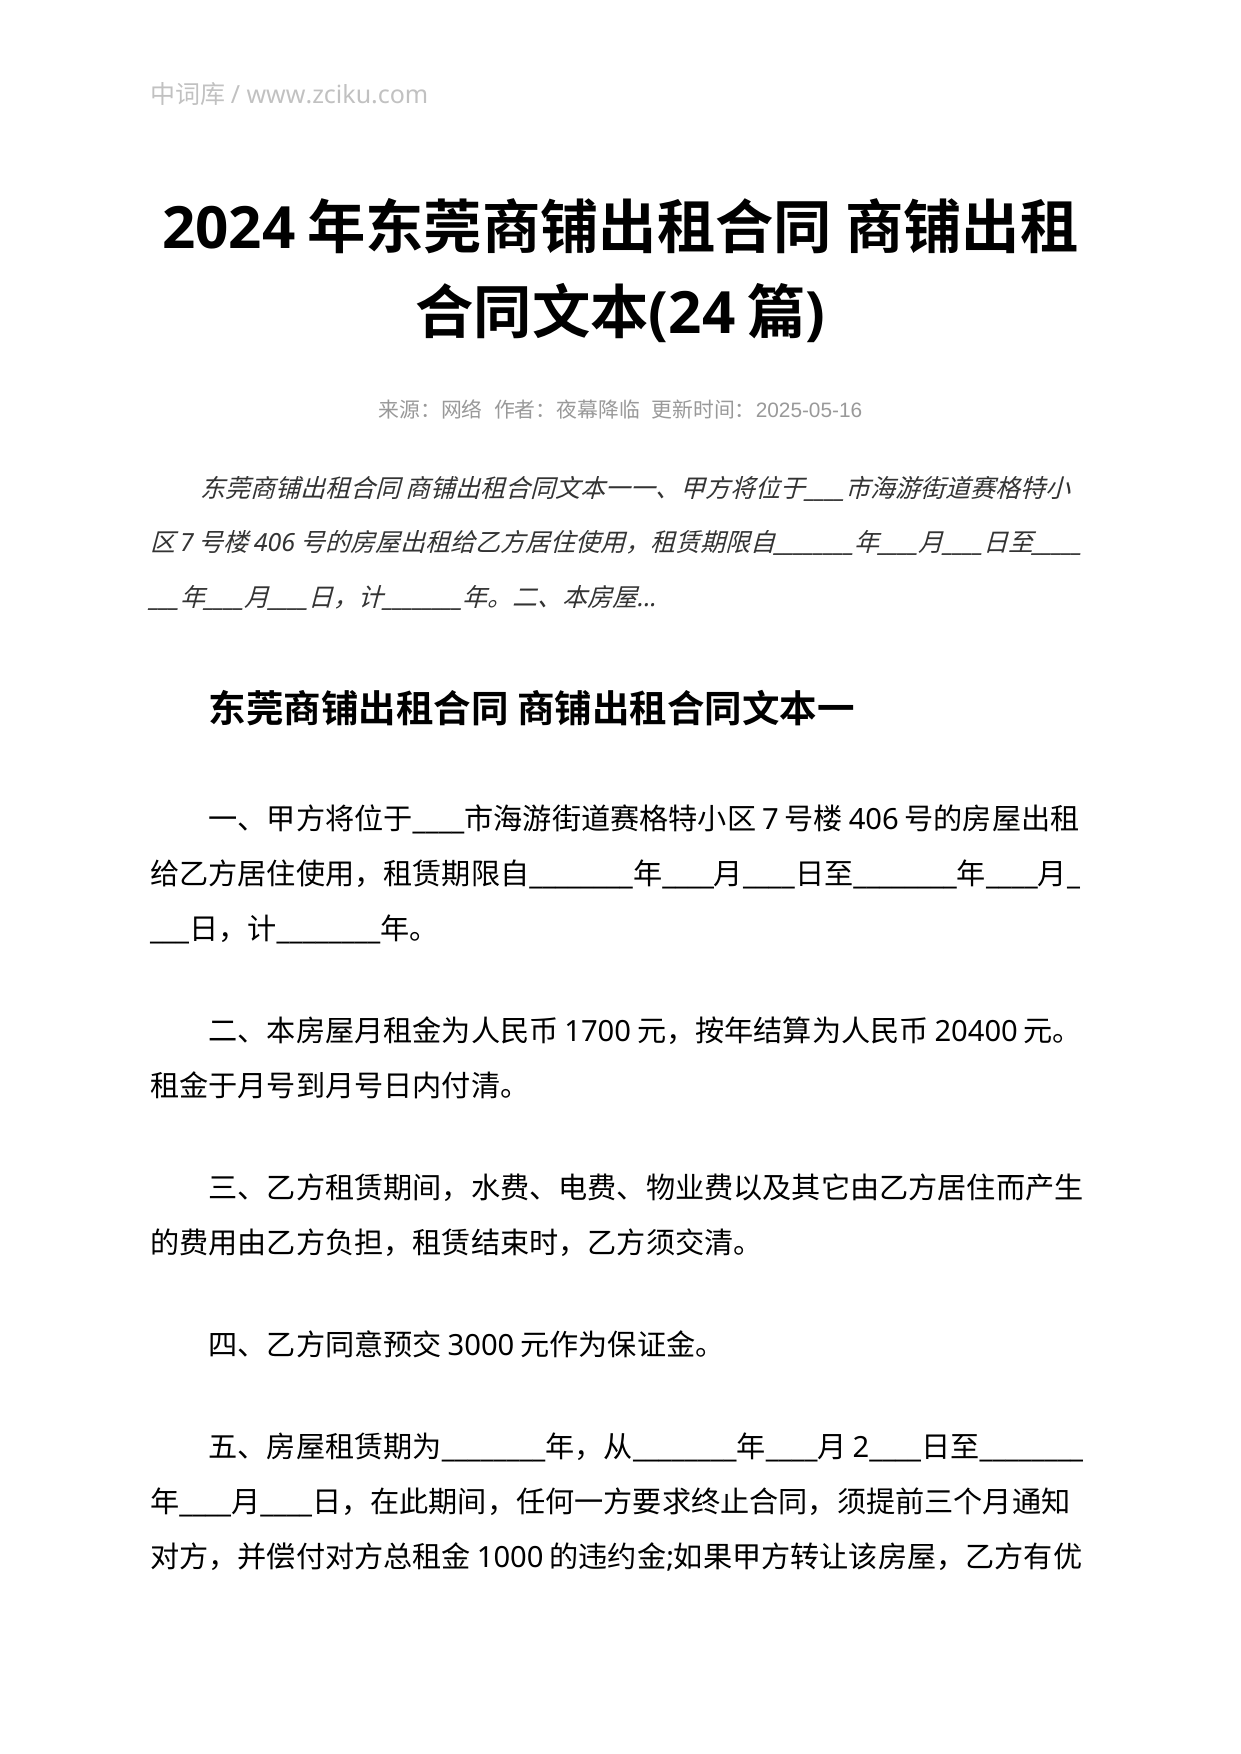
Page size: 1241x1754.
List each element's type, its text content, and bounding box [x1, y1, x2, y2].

text 四、乙方同意预交3000元作为保证金。 [150, 1321, 1090, 1364]
text 来源：网络 作者：夜幕降临 更新时间：2025-05-16 [150, 398, 1090, 422]
text 二、本房屋月租金为人民币1700元，按年结算为人民币20400元。租金于月号到月号日内付清。 [150, 1008, 1090, 1105]
text 东莞商铺出租合同 商铺出租合同文本一一、甲方将位于____市海游街道赛格特小区7号楼406号的房屋出租给乙方居住使用，租赁期限自________年____月____日至________年____月____日，计________年。二、本房屋... [150, 468, 1090, 613]
text 东莞商铺出租合同 商铺出租合同文本一 [150, 678, 1090, 733]
text 三、乙方租赁期间，水费、电费、物业费以及其它由乙方居住而产生的费用由乙方负担，租赁结束时，乙方须交清。 [150, 1165, 1090, 1262]
subtitle 2024年东莞商铺出租合同 商铺出租合同文本(24篇) [150, 181, 1090, 351]
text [150, 1423, 1090, 1576]
text 一、甲方将位于____市海游街道赛格特小区7号楼406号的房屋出租给乙方居住使用，租赁期限自________年____月____日至________年____月____日，计________年。 [150, 796, 1090, 948]
